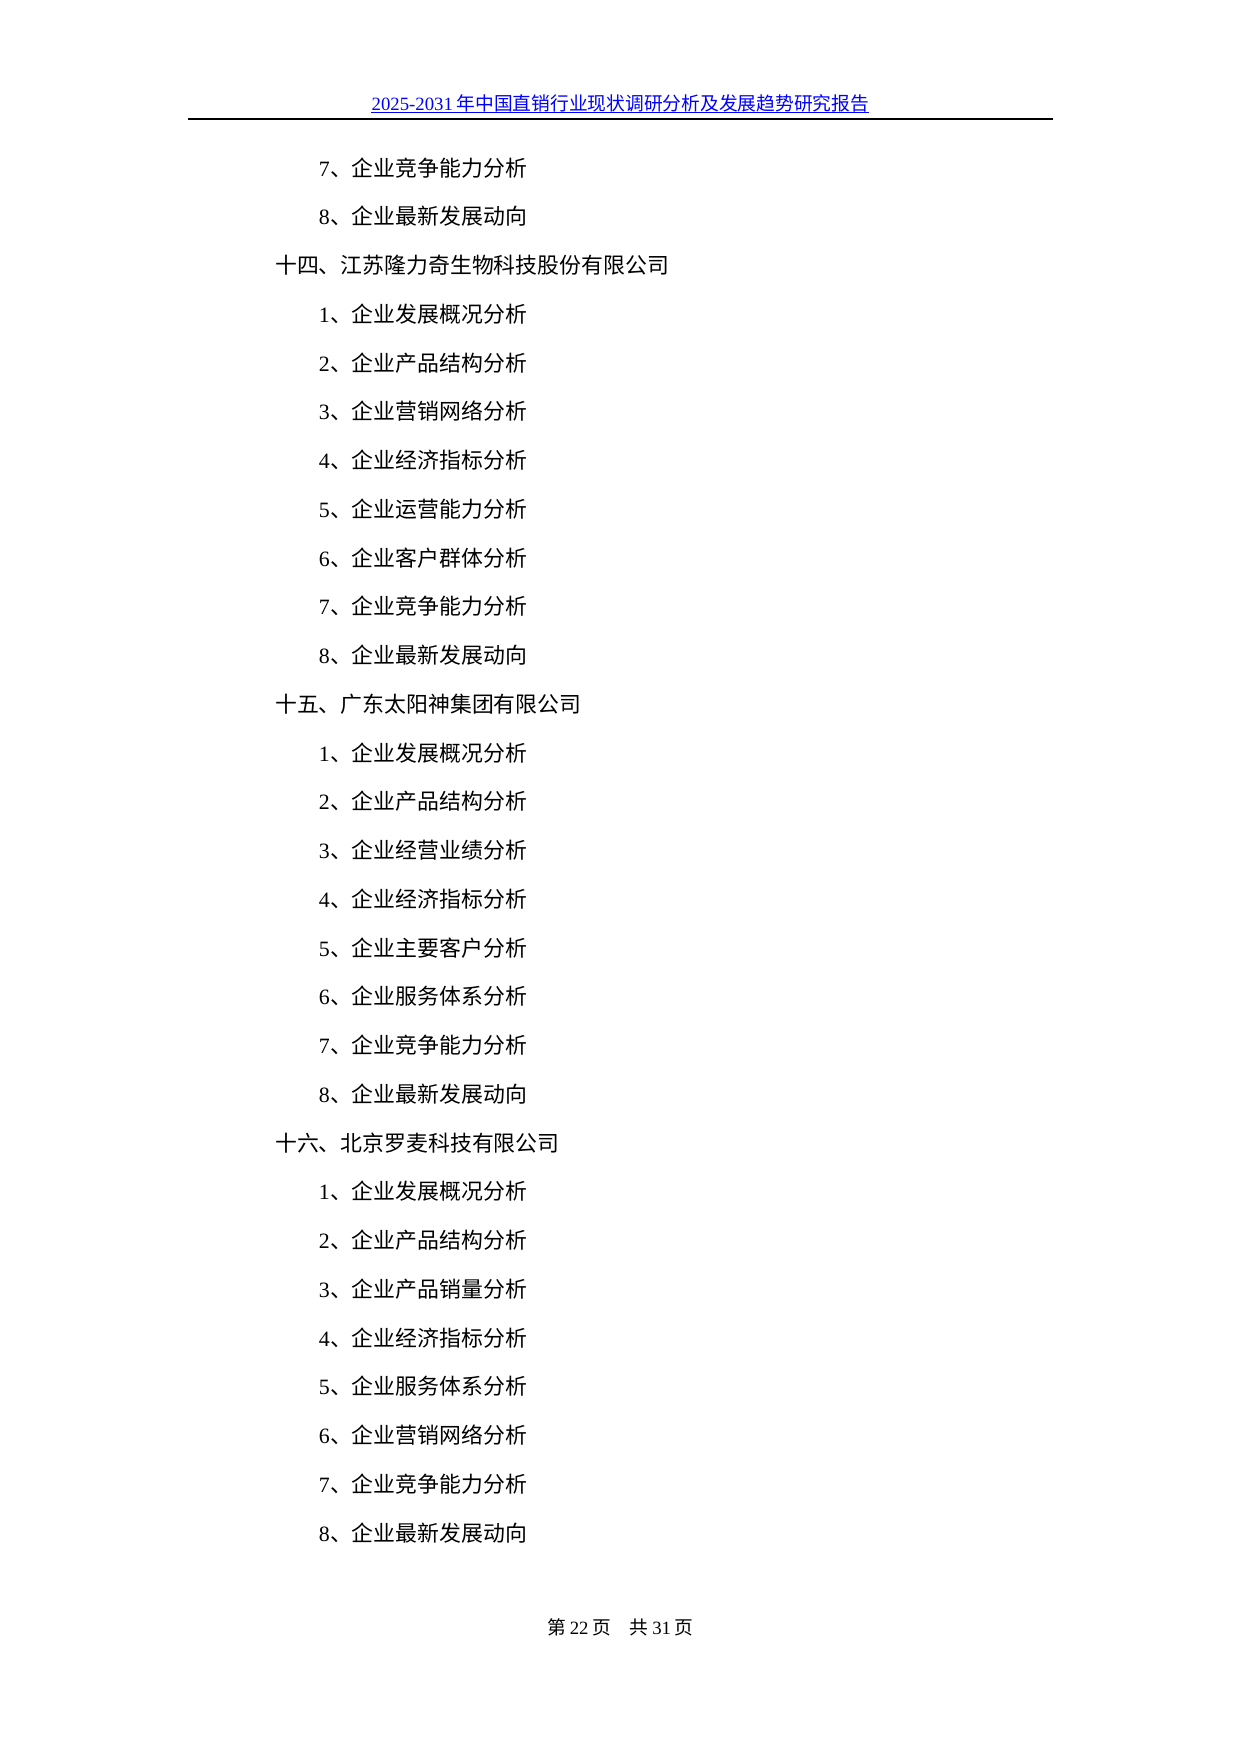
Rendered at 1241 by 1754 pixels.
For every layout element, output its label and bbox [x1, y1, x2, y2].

text [187, 150, 1053, 1548]
